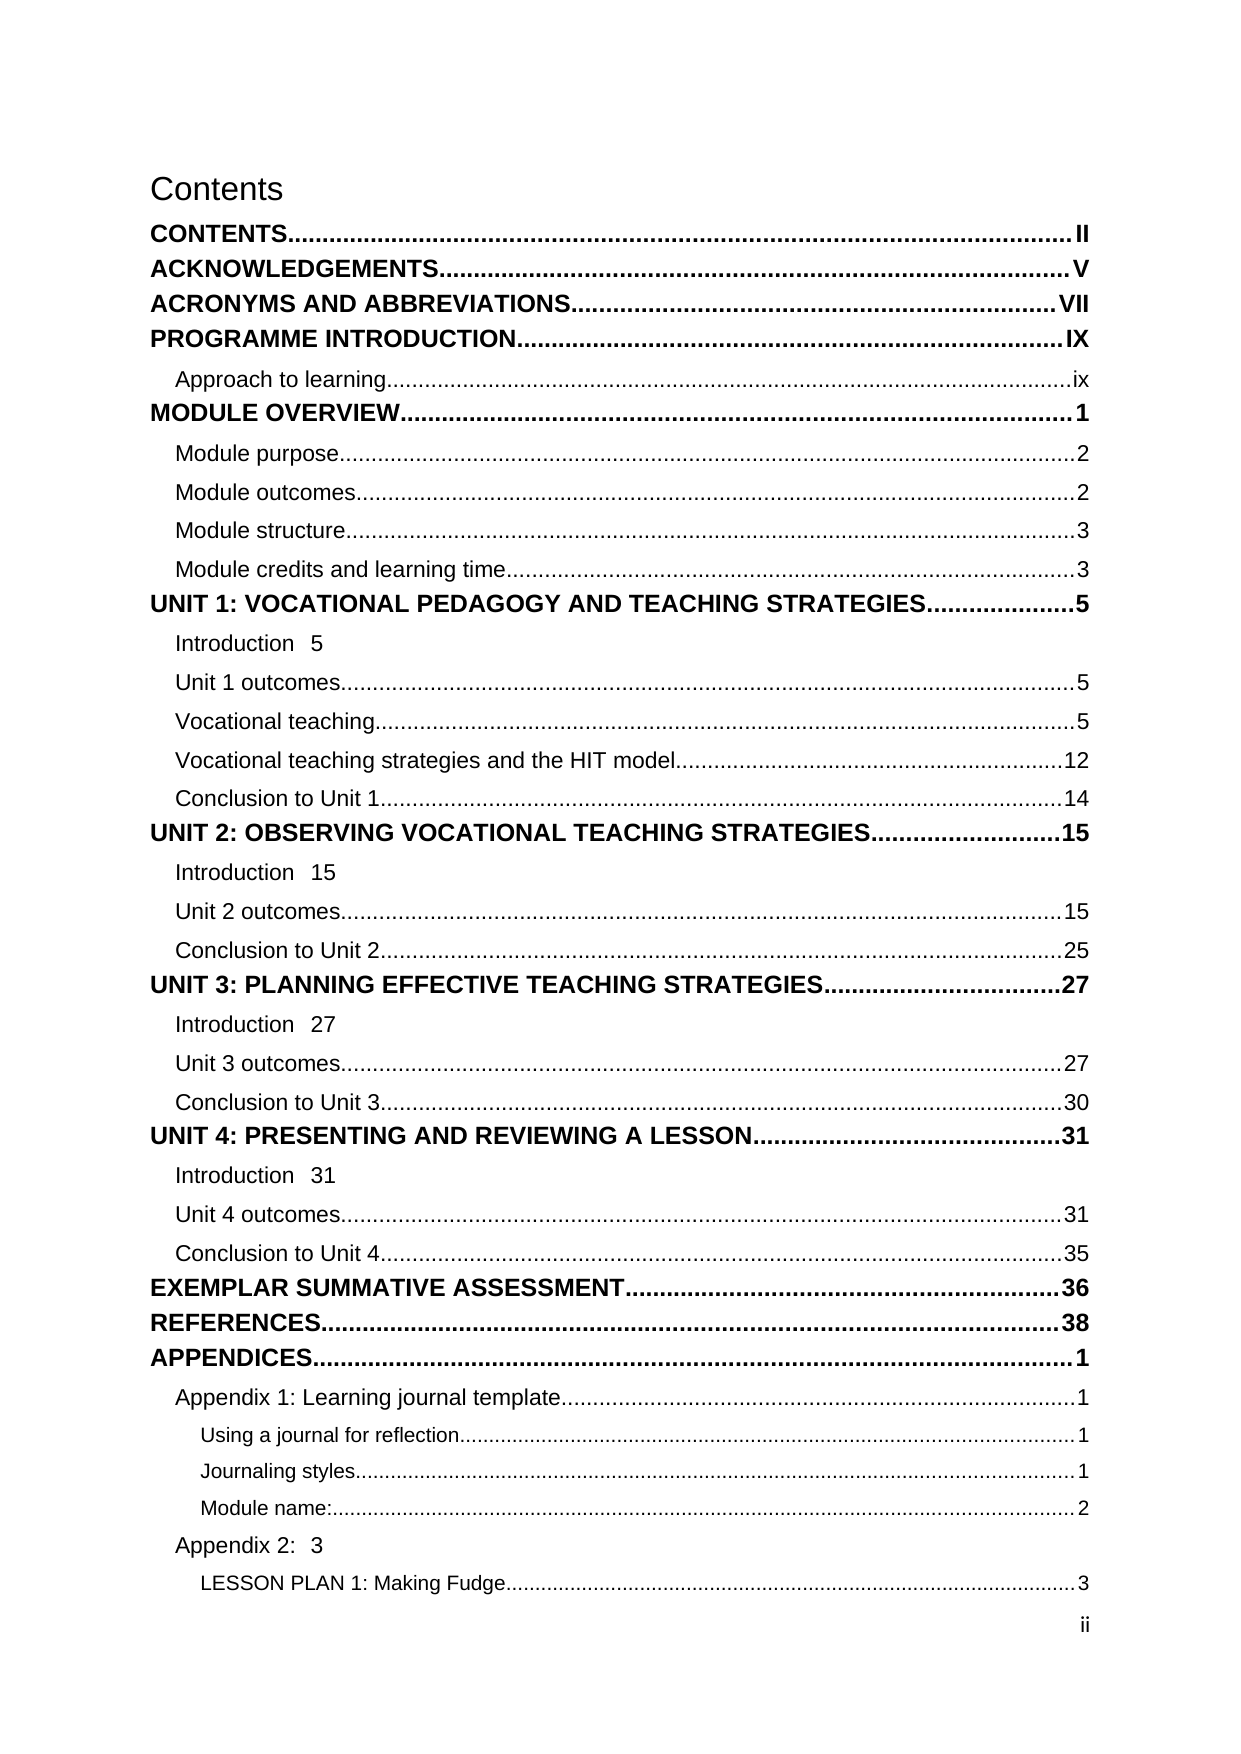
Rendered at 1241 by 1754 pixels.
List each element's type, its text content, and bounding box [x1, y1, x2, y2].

subtitle Contents [150, 168, 1090, 207]
